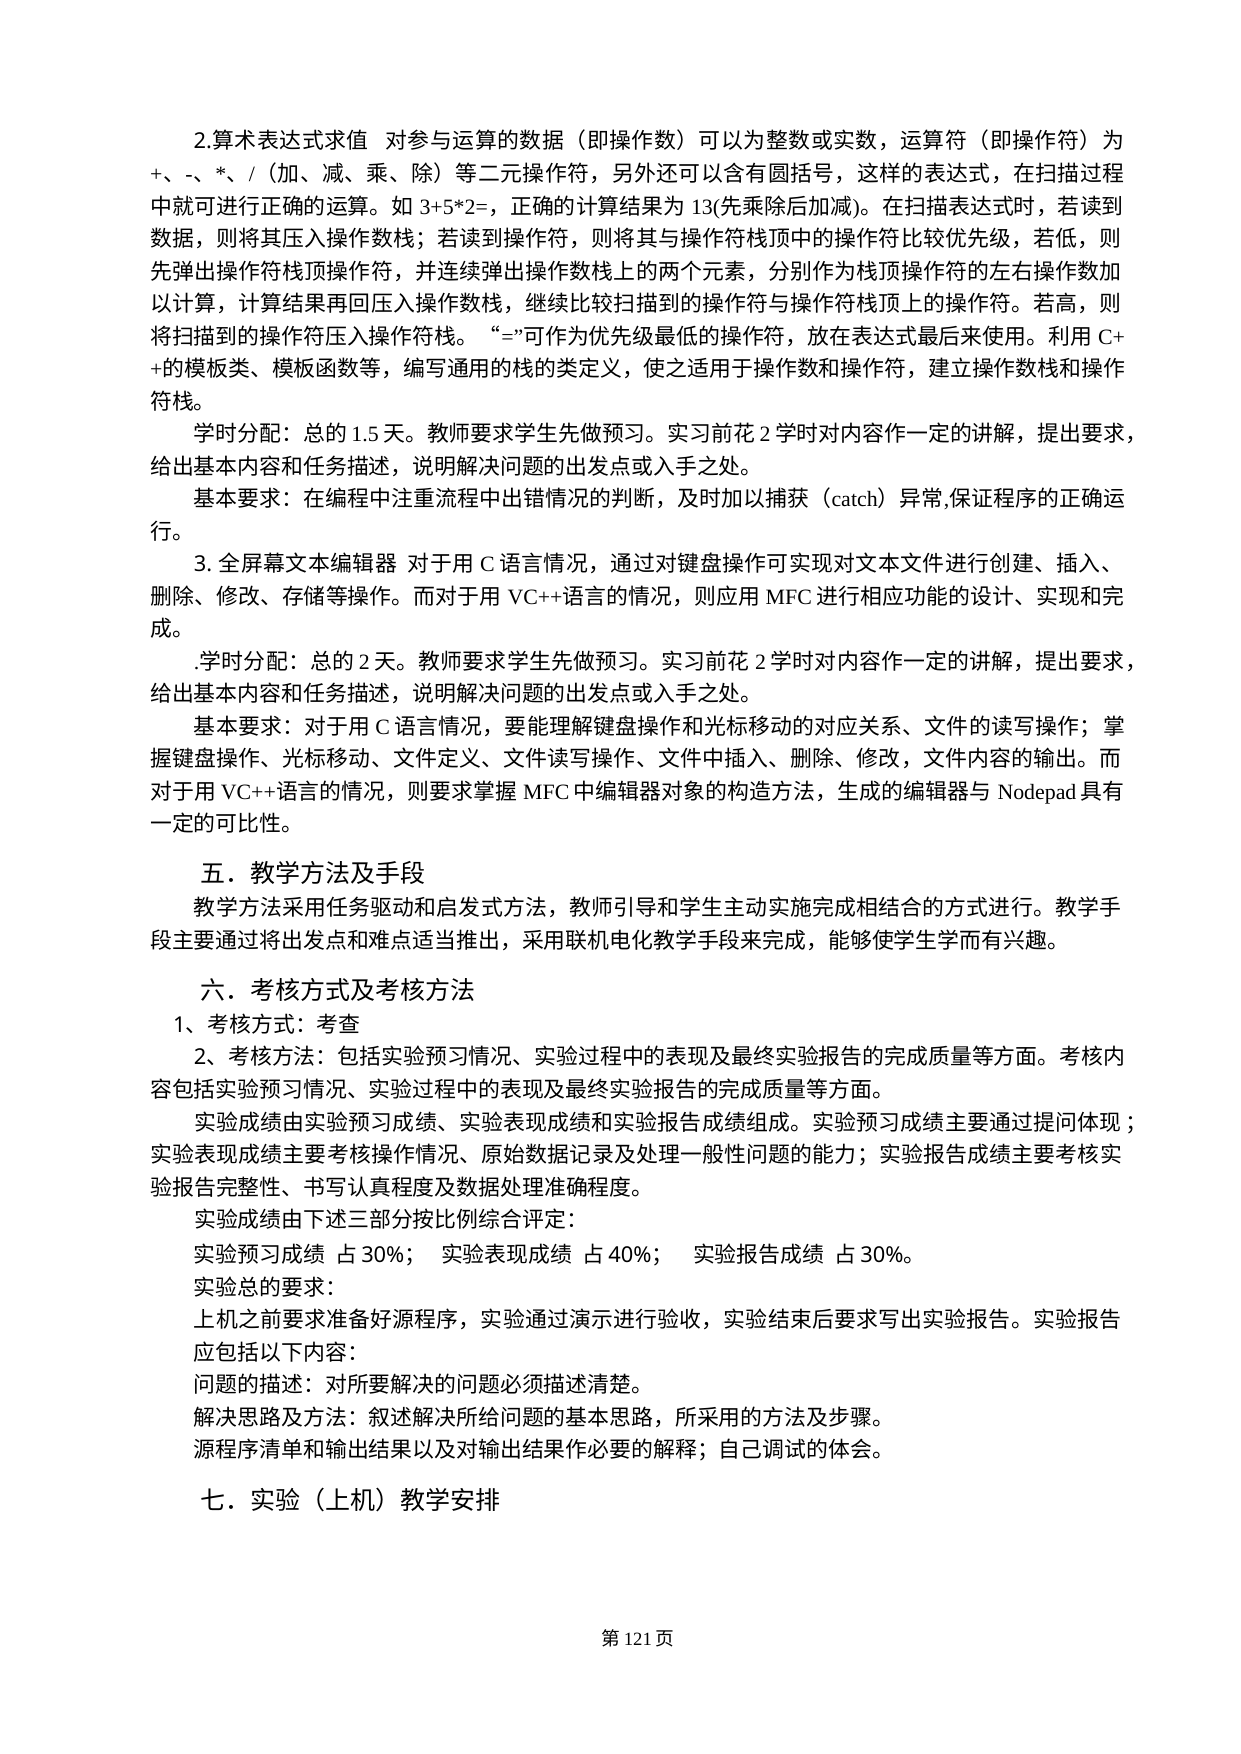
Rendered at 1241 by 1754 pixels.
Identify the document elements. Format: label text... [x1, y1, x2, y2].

text 3. 全屏幕文本编辑器 对于用C语言情况，通过对键盘操作可实现对文本文件进行创建、插入、删除、修改、存储等操作。而对于用VC++语言的情况，则应用MFC进行相应功能的设计、实现和完成。 [150, 546, 1125, 643]
text .学时分配：总的2天。教师要求学生先做预习。实习前花2学时对内容作一定的讲解，提出要求，给出基本内容和任务描述，说明解决问题的出发点或入手之处。 [150, 643, 1125, 708]
text 七．实验（上机）教学安排 [150, 1481, 1125, 1516]
text 学时分配：总的1.5天。教师要求学生先做预习。实习前花2学时对内容作一定的讲解，提出要求，给出基本内容和任务描述，说明解决问题的出发点或入手之处。 [150, 416, 1125, 481]
text 实验总的要求： [150, 1269, 1125, 1302]
text 五．教学方法及手段 [150, 854, 1125, 890]
text 实验预习成绩 占30%； 实验表现成绩 占40%； 实验报告成绩 占30%。 [150, 1234, 1125, 1269]
text 问题的描述：对所要解决的问题必须描述清楚。 [194, 1367, 1125, 1399]
text 1、考核方式：考查 [150, 1007, 1125, 1039]
text 解决思路及方法：叙述解决所给问题的基本思路，所采用的方法及步骤。 [194, 1399, 1125, 1432]
text 2.算术表达式求值 对参与运算的数据（即操作数）可以为整数或实数，运算符（即操作符）为+、-、*、/（加、减、乘、除）等二元操作符，另外还可以含有圆括号，这样的表达式，在扫描过程中就可进行正确的运算。如3+5*2=，正确的计算结果为13(先乘除后加减)。在扫描表达式时，若读到数据，则将其压入操作数栈；若读到操作符，则将其与操作符栈顶中的操作符比较优先级，若低，则先弹出操作符栈顶操作符，并连续弹出操作数栈上的两个元素，分别作为栈顶操作符的左右操作数加以计算，计算结果再回压入操作数栈，继续比较扫描到的操作符与操作符栈顶上的操作符。若高，则将扫描到的操作符压入操作符栈。“=”可作为优先级最低的操作符，放在表达式最后来使用。利用C++的模板类、模板函数等，编写通用的栈的类定义，使之适用于操作数和操作符，建立操作数栈和操作符栈。 [150, 123, 1125, 416]
text 实验成绩由实验预习成绩、实验表现成绩和实验报告成绩组成。实验预习成绩主要通过提问体现；实验表现成绩主要考核操作情况、原始数据记录及处理一般性问题的能力；实验报告成绩主要考核实验报告完整性、书写认真程度及数据处理准确程度。 [150, 1104, 1125, 1202]
text 2、考核方法：包括实验预习情况、实验过程中的表现及最终实验报告的完成质量等方面。考核内容包括实验预习情况、实验过程中的表现及最终实验报告的完成质量等方面。 [150, 1039, 1125, 1104]
text 基本要求：对于用C语言情况，要能理解键盘操作和光标移动的对应关系、文件的读写操作；掌握键盘操作、光标移动、文件定义、文件读写操作、文件中插入、删除、修改，文件内容的输出。而对于用VC++语言的情况，则要求掌握MFC中编辑器对象的构造方法，生成的编辑器与Nodepad具有一定的可比性。 [150, 708, 1125, 838]
text 六．考核方式及考核方法 [150, 971, 1125, 1007]
text 上机之前要求准备好源程序，实验通过演示进行验收，实验结束后要求写出实验报告。实验报告应包括以下内容： [194, 1302, 1125, 1367]
text 源程序清单和输出结果以及对输出结果作必要的解释；自己调试的体会。 [194, 1432, 1125, 1464]
text 实验成绩由下述三部分按比例综合评定： [150, 1202, 1125, 1234]
text 基本要求：在编程中注重流程中出错情况的判断，及时加以捕获（catch）异常,保证程序的正确运行。 [150, 481, 1125, 546]
text 教学方法采用任务驱动和启发式方法，教师引导和学生主动实施完成相结合的方式进行。教学手段主要通过将出发点和难点适当推出，采用联机电化教学手段来完成，能够使学生学而有兴趣。 [150, 890, 1125, 955]
